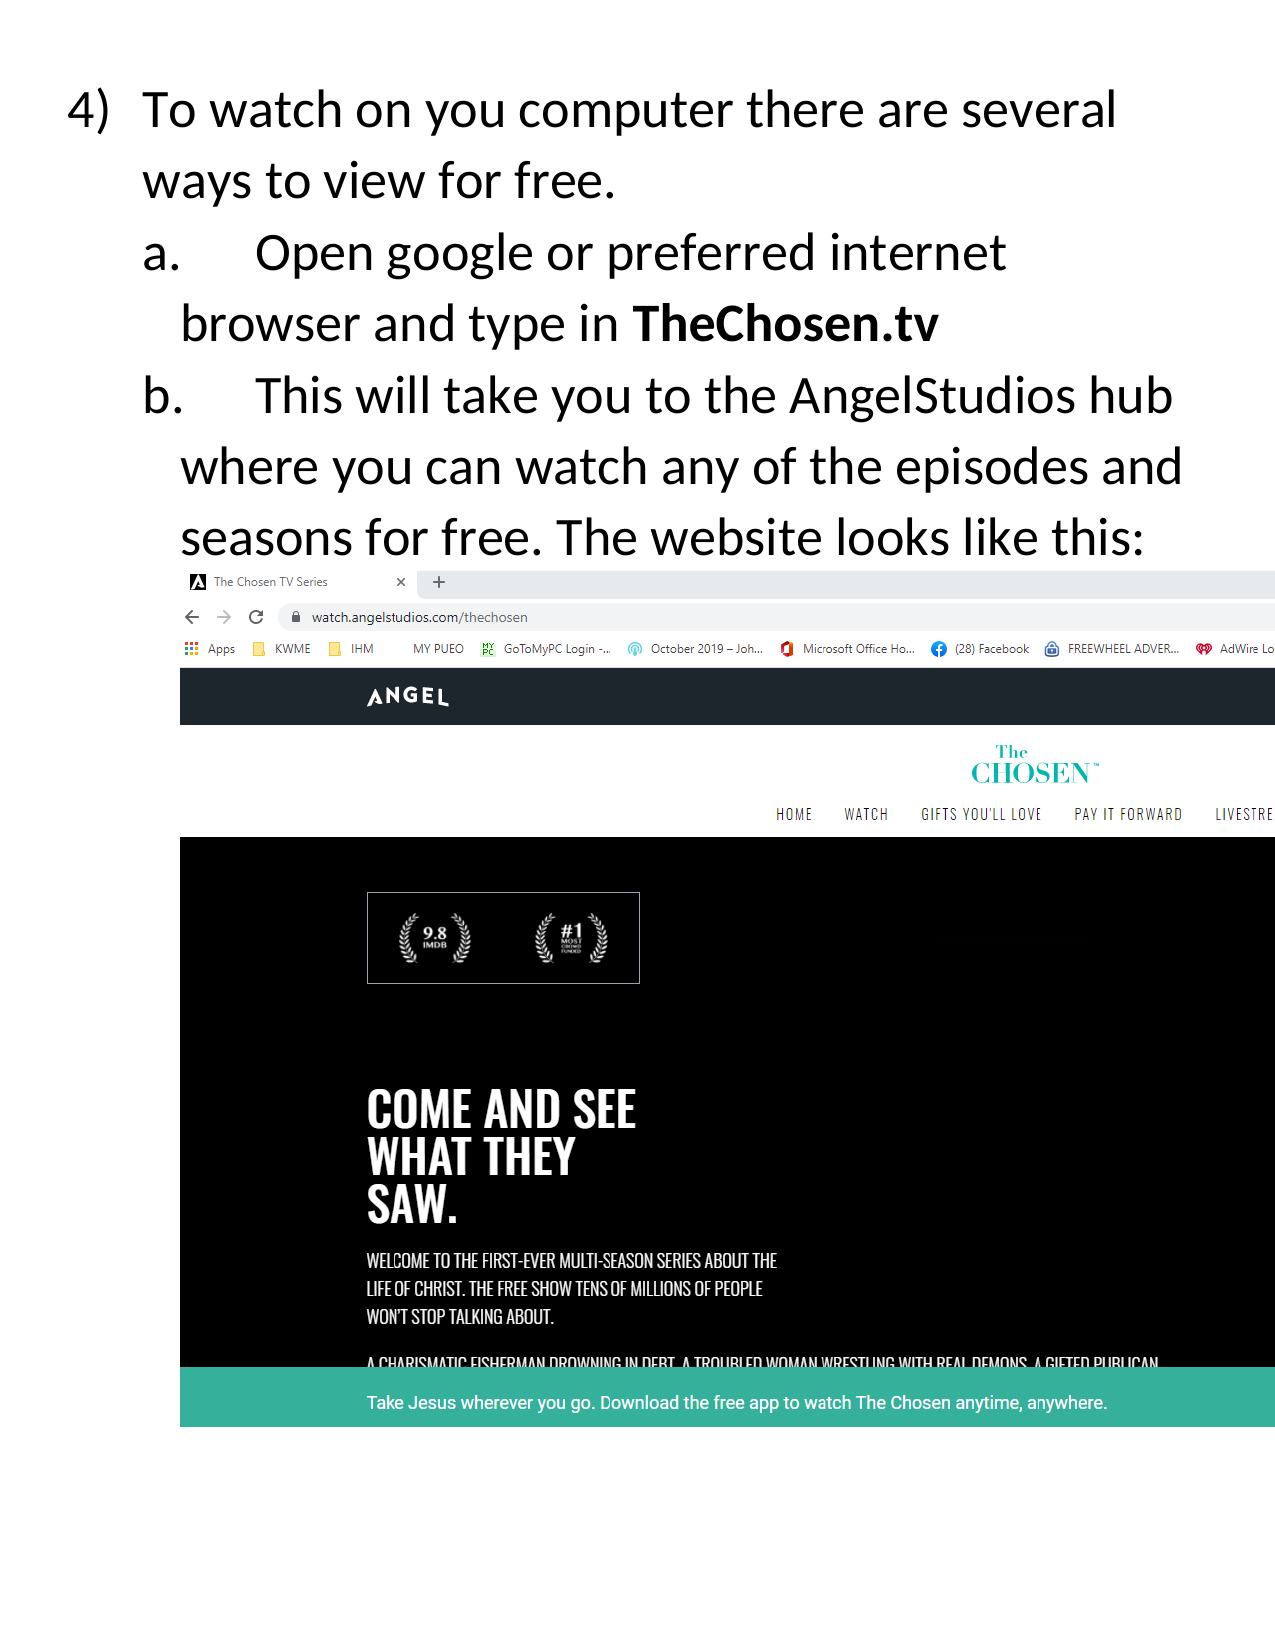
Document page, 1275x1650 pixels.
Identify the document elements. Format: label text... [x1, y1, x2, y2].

picture [180, 571, 1275, 1427]
list To watch on you computer there are several ways to view for free. [67, 75, 1200, 212]
list Open google or preferred internet browser and type in TheChosen.tv [142, 218, 1200, 355]
